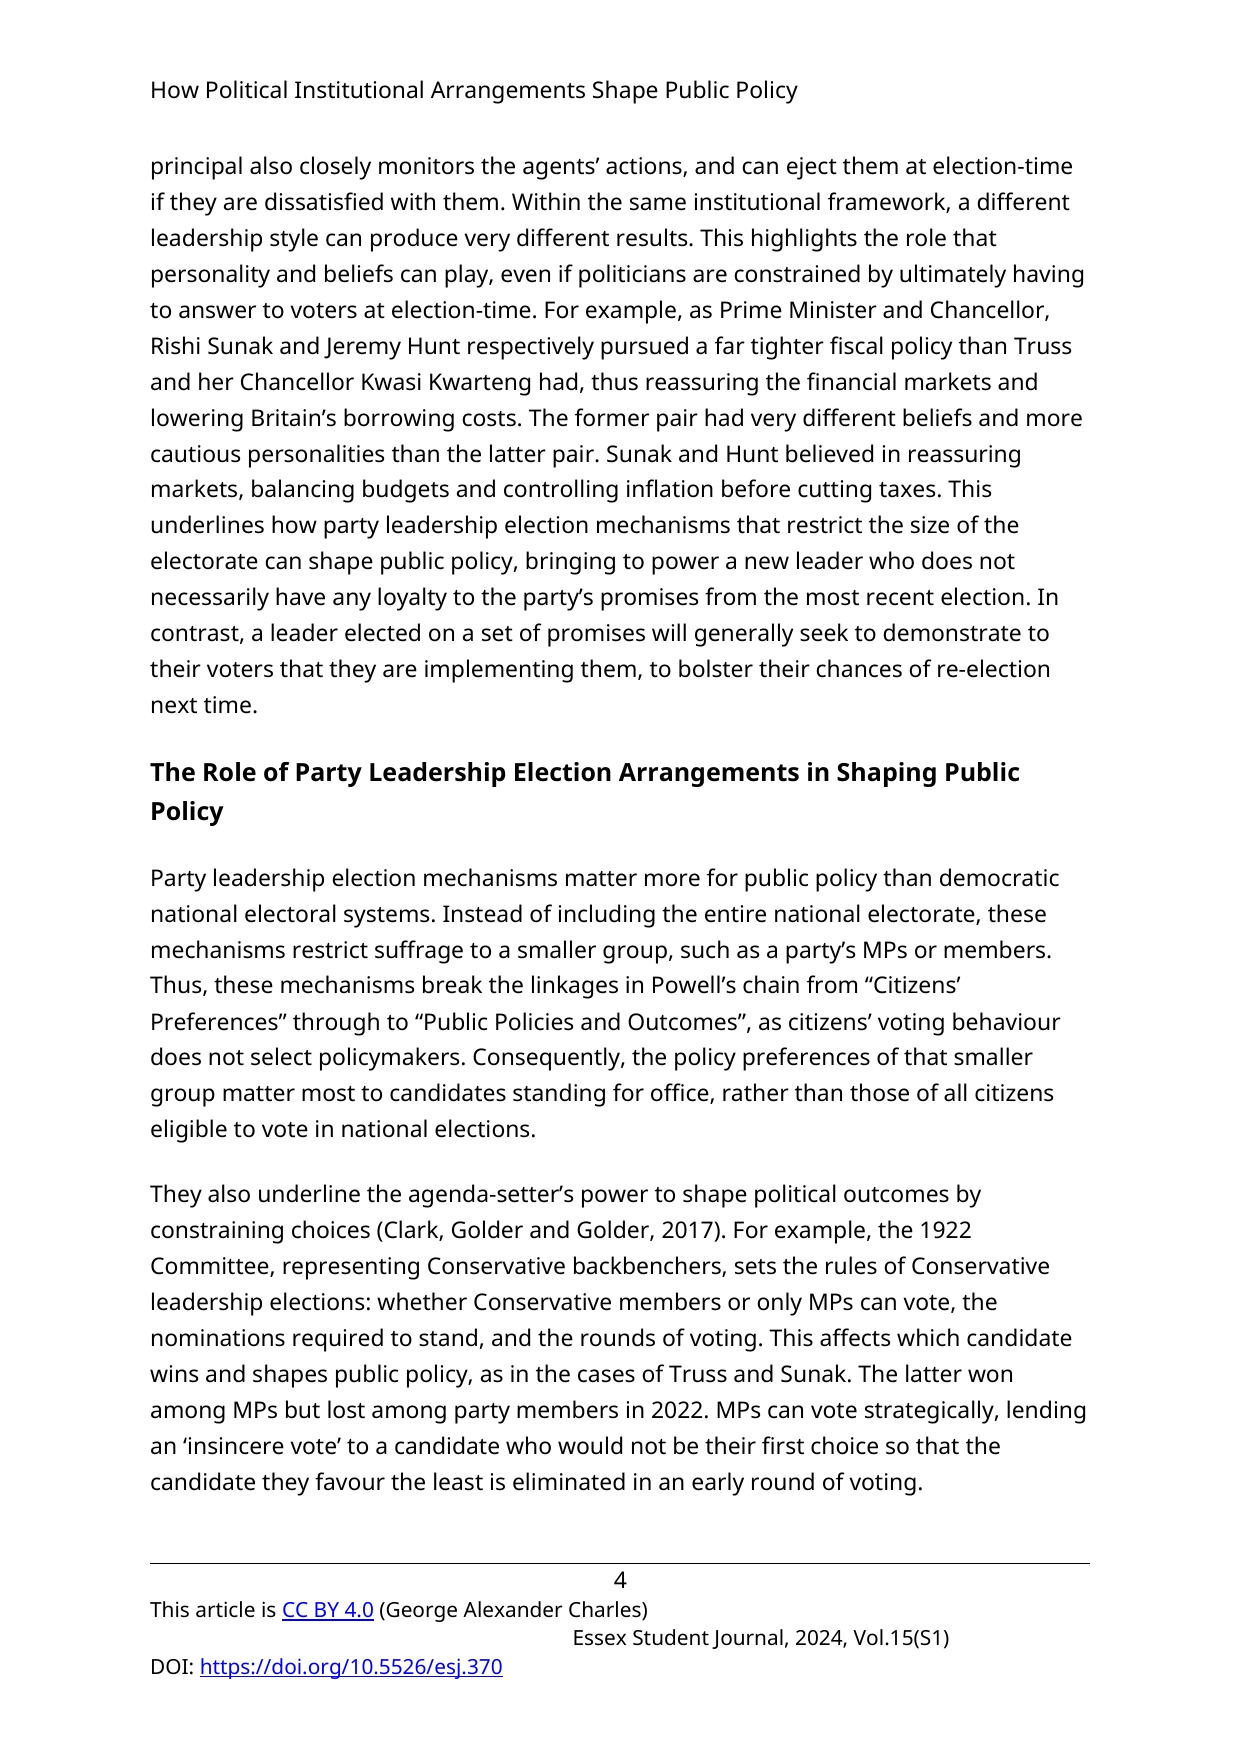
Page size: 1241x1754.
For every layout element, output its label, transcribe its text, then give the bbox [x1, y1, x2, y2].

subtitle The Role of Party Leadership Election Arrangements in Shaping Public Policy [150, 754, 1090, 827]
text Party leadership election mechanisms matter more for public policy than democratic national electoral systems. Instead of including the entire national electorate, these mechanisms restrict suffrage to a smaller group, such as a party’s MPs or members. Thus, these mechanisms break the linkages in Powell’s chain from “Citizens’ Preferences” through to “Public Policies and Outcomes”, as citizens’ voting behaviour does not select policymakers. Consequently, the policy preferences of that smaller group matter most to candidates standing for office, rather than those of all citizens eligible to vote in national elections. [150, 862, 1090, 1144]
text They also underline the agenda-setter’s power to shape political outcomes by constraining choices (Clark, Golder and Golder, 2017). For example, the 1922 Committee, representing Conservative backbenchers, sets the rules of Conservative leadership elections: whether Conservative members or only MPs can vote, the nominations required to stand, and the rounds of voting. This affects which candidate wins and shapes public policy, as in the cases of Truss and Sunak. The latter won among MPs but lost among party members in 2022. MPs can vote strategically, lending an ‘insincere vote’ to a candidate who would not be their first choice so that the candidate they favour the least is eliminated in an early round of voting. [150, 1178, 1090, 1497]
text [150, 150, 1090, 720]
